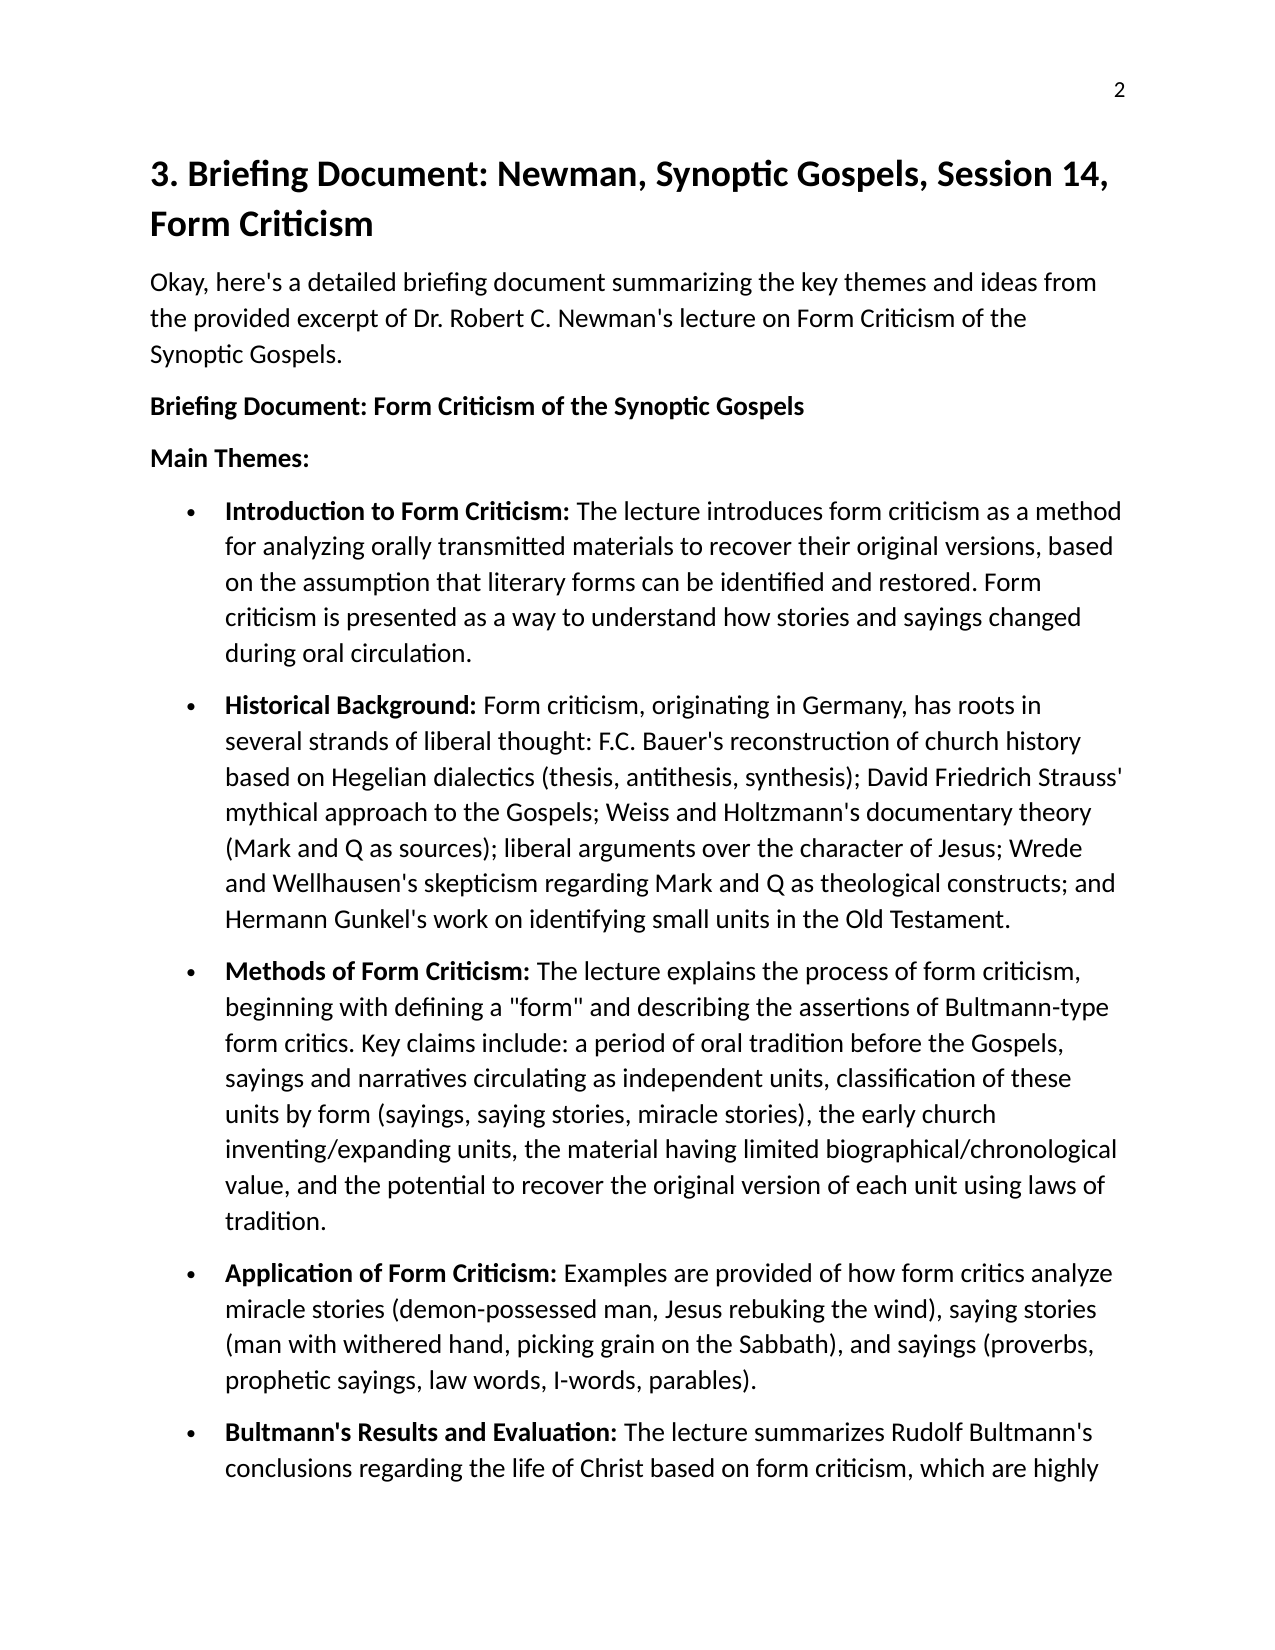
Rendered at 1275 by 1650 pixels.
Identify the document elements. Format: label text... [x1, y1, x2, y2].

list Application of Form Criticism: Examples are provided of how form critics analyze miracle stories (demon-possessed man, Jesus rebuking the wind), saying stories (man with withered hand, picking grain on the Sabbath), and sayings (proverbs, prophetic sayings, law words, I-words, parables). [187, 1256, 1125, 1396]
list Methods of Form Criticism: The lecture explains the process of form criticism, beginning with defining a "form" and describing the assertions of Bultmann-type form critics. Key claims include: a period of oral tradition before the Gospels, sayings and narratives circulating as independent units, classification of these units by form (sayings, saying stories, miracle stories), the early church inventing/expanding units, the material having limited biographical/chronological value, and the potential to recover the original version of each unit using laws of tradition. [187, 954, 1125, 1237]
text 3. Briefing Document: Newman, Synoptic Gospels, Session 14, Form CriticismTop of Form [150, 150, 1125, 245]
text Main Themes: [150, 441, 1125, 474]
text Briefing Document: Form Criticism of the Synoptic Gospels [150, 389, 1125, 422]
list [187, 1415, 1125, 1484]
list Introduction to Form Criticism: The lecture introduces form criticism as a method for analyzing orally transmitted materials to recover their original versions, based on the assumption that literary forms can be identified and restored. Form criticism is presented as a way to understand how stories and sayings changed during oral circulation. [187, 494, 1125, 669]
list Historical Background: Form criticism, originating in Germany, has roots in several strands of liberal thought: F.C. Bauer's reconstruction of church history based on Hegelian dialectics (thesis, antithesis, synthesis); David Friedrich Strauss' mythical approach to the Gospels; Weiss and Holtzmann's documentary theory (Mark and Q as sources); liberal arguments over the character of Jesus; Wrede and Wellhausen's skepticism regarding Mark and Q as theological constructs; and Hermann Gunkel's work on identifying small units in the Old Testament. [187, 688, 1125, 935]
text Okay, here's a detailed briefing document summarizing the key themes and ideas from the provided excerpt of Dr. Robert C. Newman's lecture on Form Criticism of the Synoptic Gospels. [150, 266, 1125, 370]
